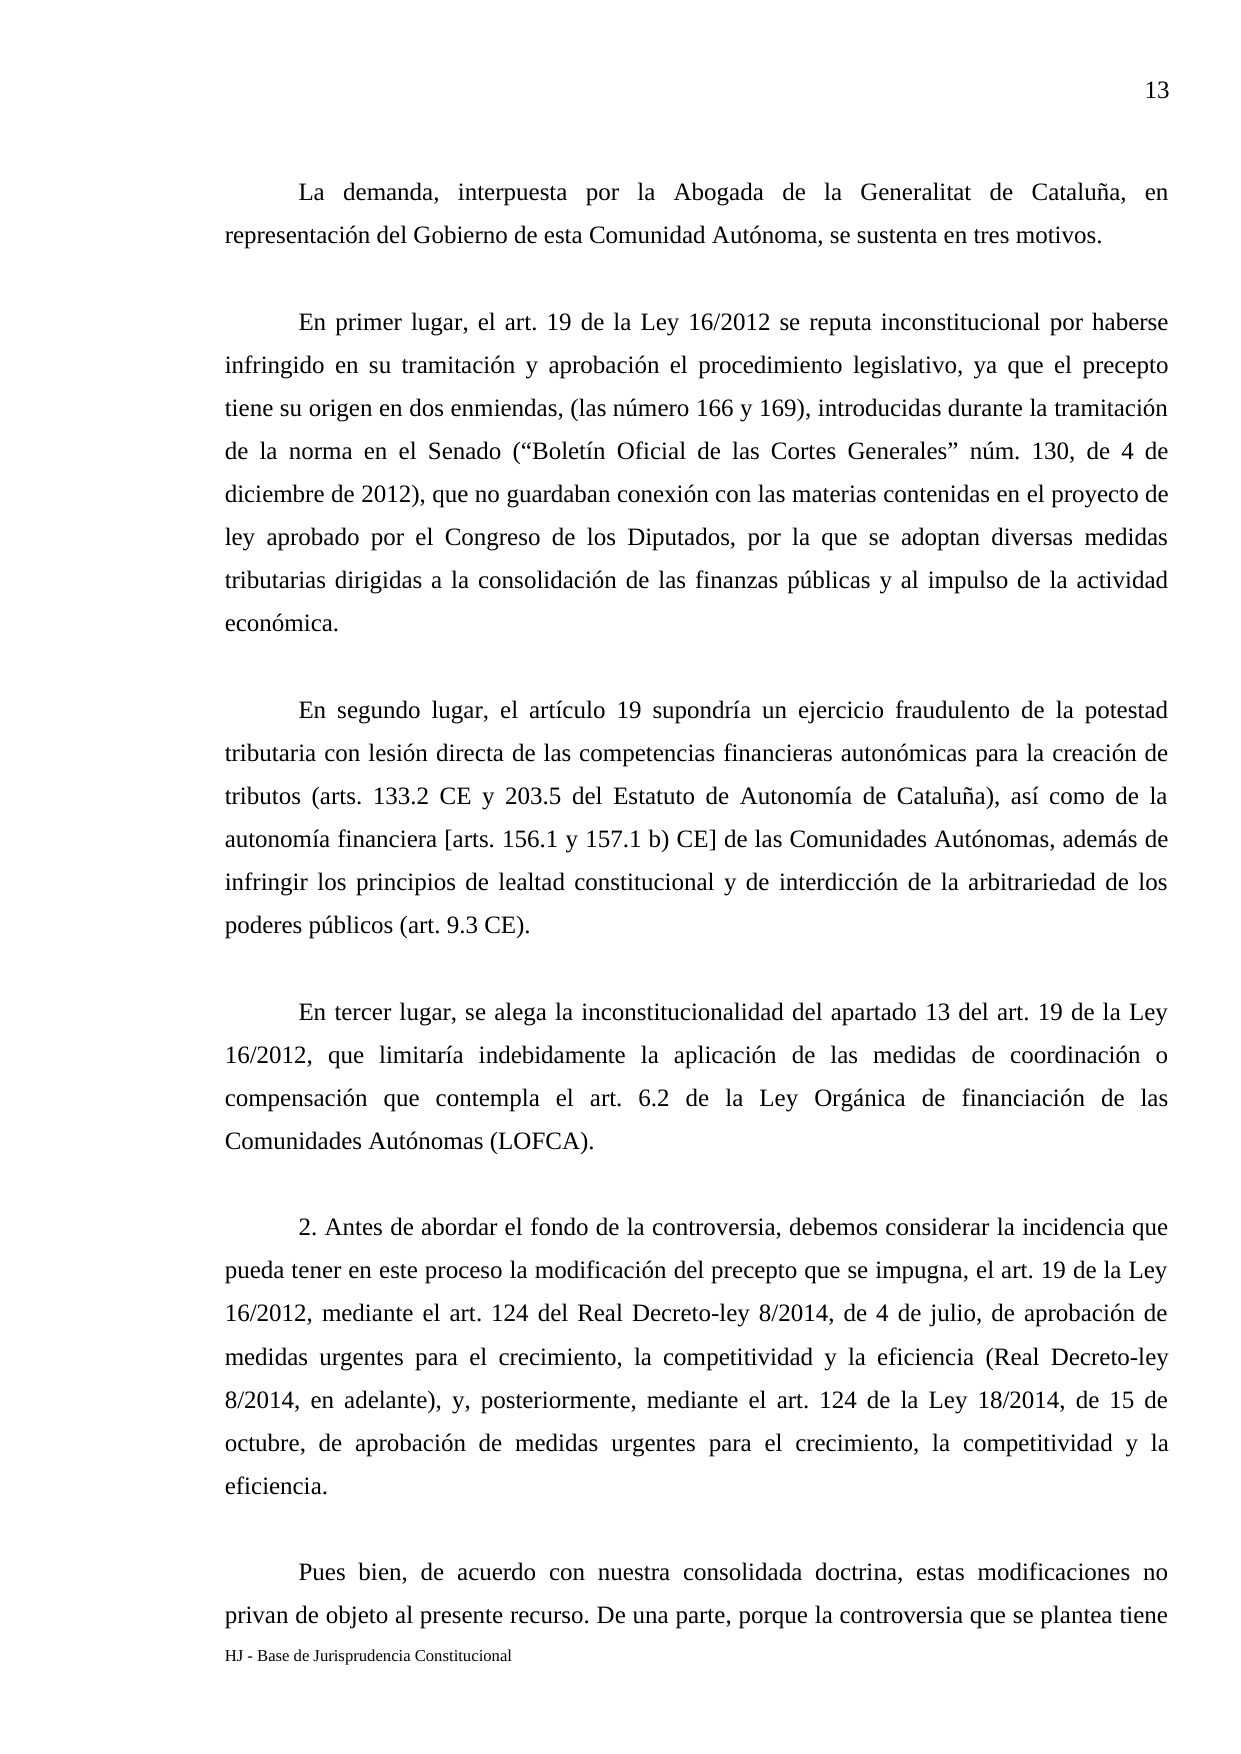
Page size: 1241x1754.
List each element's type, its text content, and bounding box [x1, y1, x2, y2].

text La demanda, interpuesta por la Abogada de la Generalitat de Cataluña, en representación del Gobierno de esta Comunidad Autónoma, se sustenta en tres motivos. [224, 177, 1169, 249]
text En tercer lugar, se alega la inconstitucionalidad del apartado 13 del art. 19 de la Ley 16/2012, que limitaría indebidamente la aplicación de las medidas de coordinación o compensación que contempla el art. 6.2 de la Ley Orgánica de financiación de las Comunidades Autónomas (LOFCA). [224, 997, 1169, 1155]
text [224, 1557, 1169, 1629]
text 2. Antes de abordar el fondo de la controversia, debemos considerar la incidencia que pueda tener en este proceso la modificación del precepto que se impugna, el art. 19 de la Ley 16/2012, mediante el art. 124 del Real Decreto-ley 8/2014, de 4 de julio, de aprobación de medidas urgentes para el crecimiento, la competitividad y la eficiencia (Real Decreto-ley 8/2014, en adelante), y, posteriormente, mediante el art. 124 de la Ley 18/2014, de 15 de octubre, de aprobación de medidas urgentes para el crecimiento, la competitividad y la eficiencia. [224, 1212, 1169, 1500]
text En primer lugar, el art. 19 de la Ley 16/2012 se reputa inconstitucional por haberse infringido en su tramitación y aprobación el procedimiento legislativo, ya que el precepto tiene su origen en dos enmiendas, (las número 166 y 169), introducidas durante la tramitación de la norma en el Senado (“Boletín Oficial de las Cortes Generales” núm. 130, de 4 de diciembre de 2012), que no guardaban conexión con las materias contenidas en el proyecto de ley aprobado por el Congreso de los Diputados, por la que se adoptan diversas medidas tributarias dirigidas a la consolidación de las finanzas públicas y al impulso de la actividad económica. [224, 307, 1169, 637]
text En segundo lugar, el artículo 19 supondría un ejercicio fraudulento de la potestad tributaria con lesión directa de las competencias financieras autonómicas para la creación de tributos (arts. 133.2 CE y 203.5 del Estatuto de Autonomía de Cataluña), así como de la autonomía financiera [arts. 156.1 y 157.1 b) CE] de las Comunidades Autónomas, además de infringir los principios de lealtad constitucional y de interdicción de la arbitrariedad de los poderes públicos (art. 9.3 CE). [224, 695, 1169, 939]
